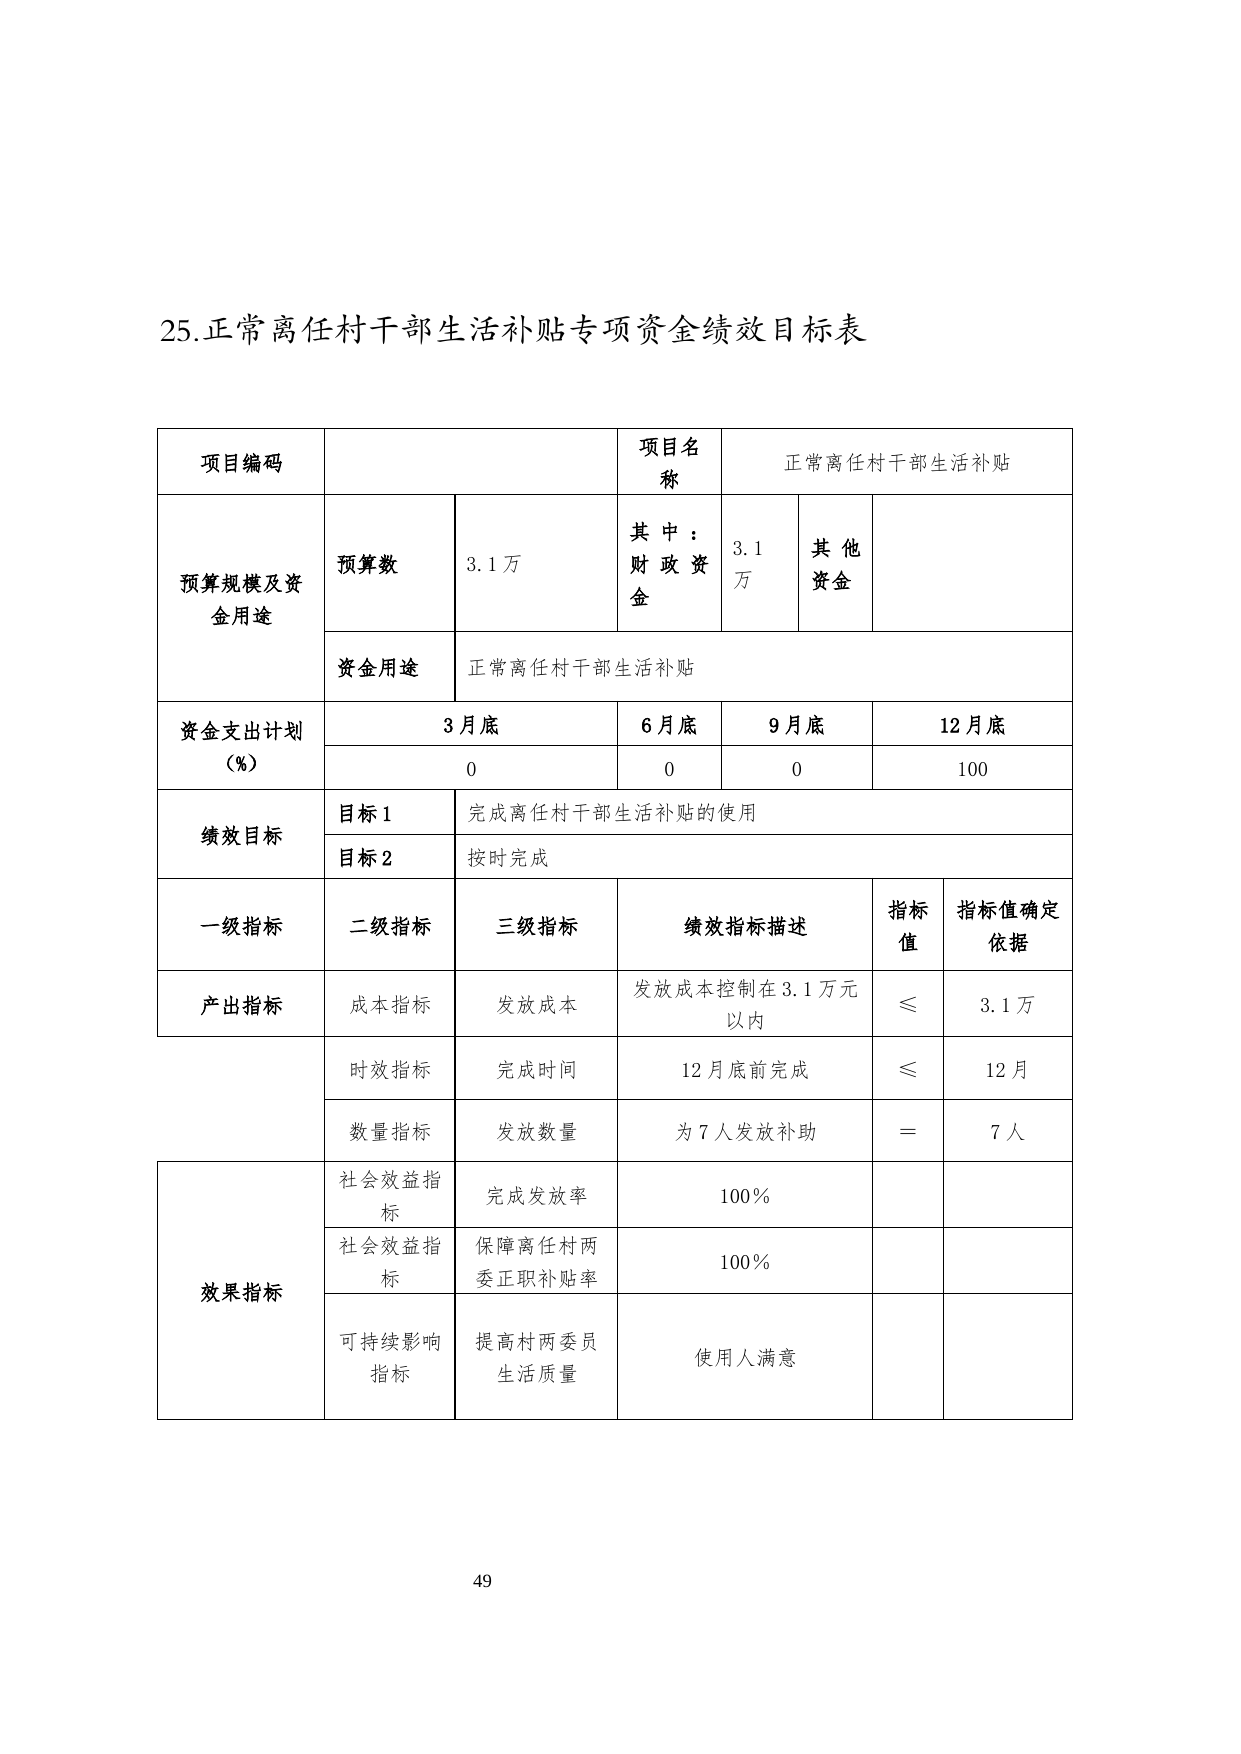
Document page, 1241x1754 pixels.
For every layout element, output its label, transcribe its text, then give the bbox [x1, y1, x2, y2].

table_cell 预算数 [325, 495, 454, 631]
table_cell 成本指标 [325, 971, 454, 1036]
table_cell 其他资金 [799, 495, 872, 631]
table_cell 发放数量 [456, 1100, 617, 1161]
table_cell 提高村两委员生活质量 [456, 1294, 617, 1419]
table_cell 100％ [618, 1228, 872, 1293]
table_cell 完成发放率 [456, 1162, 617, 1227]
table_cell 绩效指标描述 [618, 879, 872, 970]
table_cell 其中：财政资金 [618, 495, 721, 631]
table_cell 3.1万 [722, 495, 798, 631]
table_cell 时效指标 [325, 1037, 454, 1099]
table_cell [873, 495, 1072, 631]
table_cell 三级指标 [456, 879, 617, 970]
table_cell ≤ [873, 1037, 943, 1099]
table_cell 一级指标 [158, 879, 324, 970]
table_cell 社会效益指标 [325, 1228, 454, 1293]
table_cell 预算规模及资金用途 [158, 495, 324, 701]
table_cell 100 [873, 746, 1072, 789]
table_cell 保障离任村两委正职补贴率 [456, 1228, 617, 1293]
table_cell 完成离任村干部生活补贴的使用 [456, 790, 1072, 833]
table_cell 6月底 [618, 702, 721, 745]
table_cell [944, 1294, 1072, 1419]
table_cell 效果指标 [158, 1162, 324, 1419]
table_header 项目编码 [158, 429, 324, 494]
table_cell 二级指标 [325, 879, 454, 970]
table_cell 数量指标 [325, 1100, 454, 1161]
table_cell 按时完成 [456, 835, 1072, 878]
table_cell 12月 [944, 1037, 1072, 1099]
table_cell 0 [618, 746, 721, 789]
table_cell 7人 [944, 1100, 1072, 1161]
table_cell 可持续影响指标 [325, 1294, 454, 1419]
table_cell 3.1万 [456, 495, 617, 631]
table_cell 社会效益指标 [325, 1162, 454, 1227]
table_cell [944, 1162, 1072, 1227]
table_cell 3.1万 [944, 971, 1072, 1036]
table_cell 产出指标 [158, 971, 324, 1036]
table_cell 指标值 [873, 879, 943, 970]
table_cell 12月底 [873, 702, 1072, 745]
table_cell 100％ [618, 1162, 872, 1227]
table_cell 0 [722, 746, 872, 789]
table_cell ＝ [873, 1100, 943, 1161]
table_cell 正常离任村干部生活补贴 [456, 632, 1072, 701]
table_cell 12月底前完成 [618, 1037, 872, 1099]
table_cell 目标2 [325, 835, 454, 878]
table_cell 为7人发放补助 [618, 1100, 872, 1161]
table_cell 发放成本 [456, 971, 617, 1036]
table_header 正常离任村干部生活补贴 [722, 429, 1072, 494]
table_header [325, 429, 617, 494]
table_cell 发放成本控制在3.1万元以内 [618, 971, 872, 1036]
list 25.正常离任村干部生活补贴专项资金绩效目标表 [159, 298, 1087, 363]
table_cell 指标值确定依据 [944, 879, 1072, 970]
table_cell 绩效目标 [158, 790, 324, 878]
table_cell 资金用途 [325, 632, 454, 701]
table_cell 3月底 [325, 702, 617, 745]
table_cell 资金支出计划（%） [158, 702, 324, 789]
table_header 项目名称 [618, 429, 721, 494]
table_cell ≤ [873, 971, 943, 1036]
table_cell [873, 1294, 943, 1419]
table_cell [873, 1228, 943, 1293]
table_cell 0 [325, 746, 617, 789]
table_cell [944, 1228, 1072, 1293]
table_cell 使用人满意 [618, 1294, 872, 1419]
table_cell [873, 1162, 943, 1227]
table_cell 目标1 [325, 790, 454, 833]
table_cell 完成时间 [456, 1037, 617, 1099]
table_cell 9月底 [722, 702, 872, 745]
